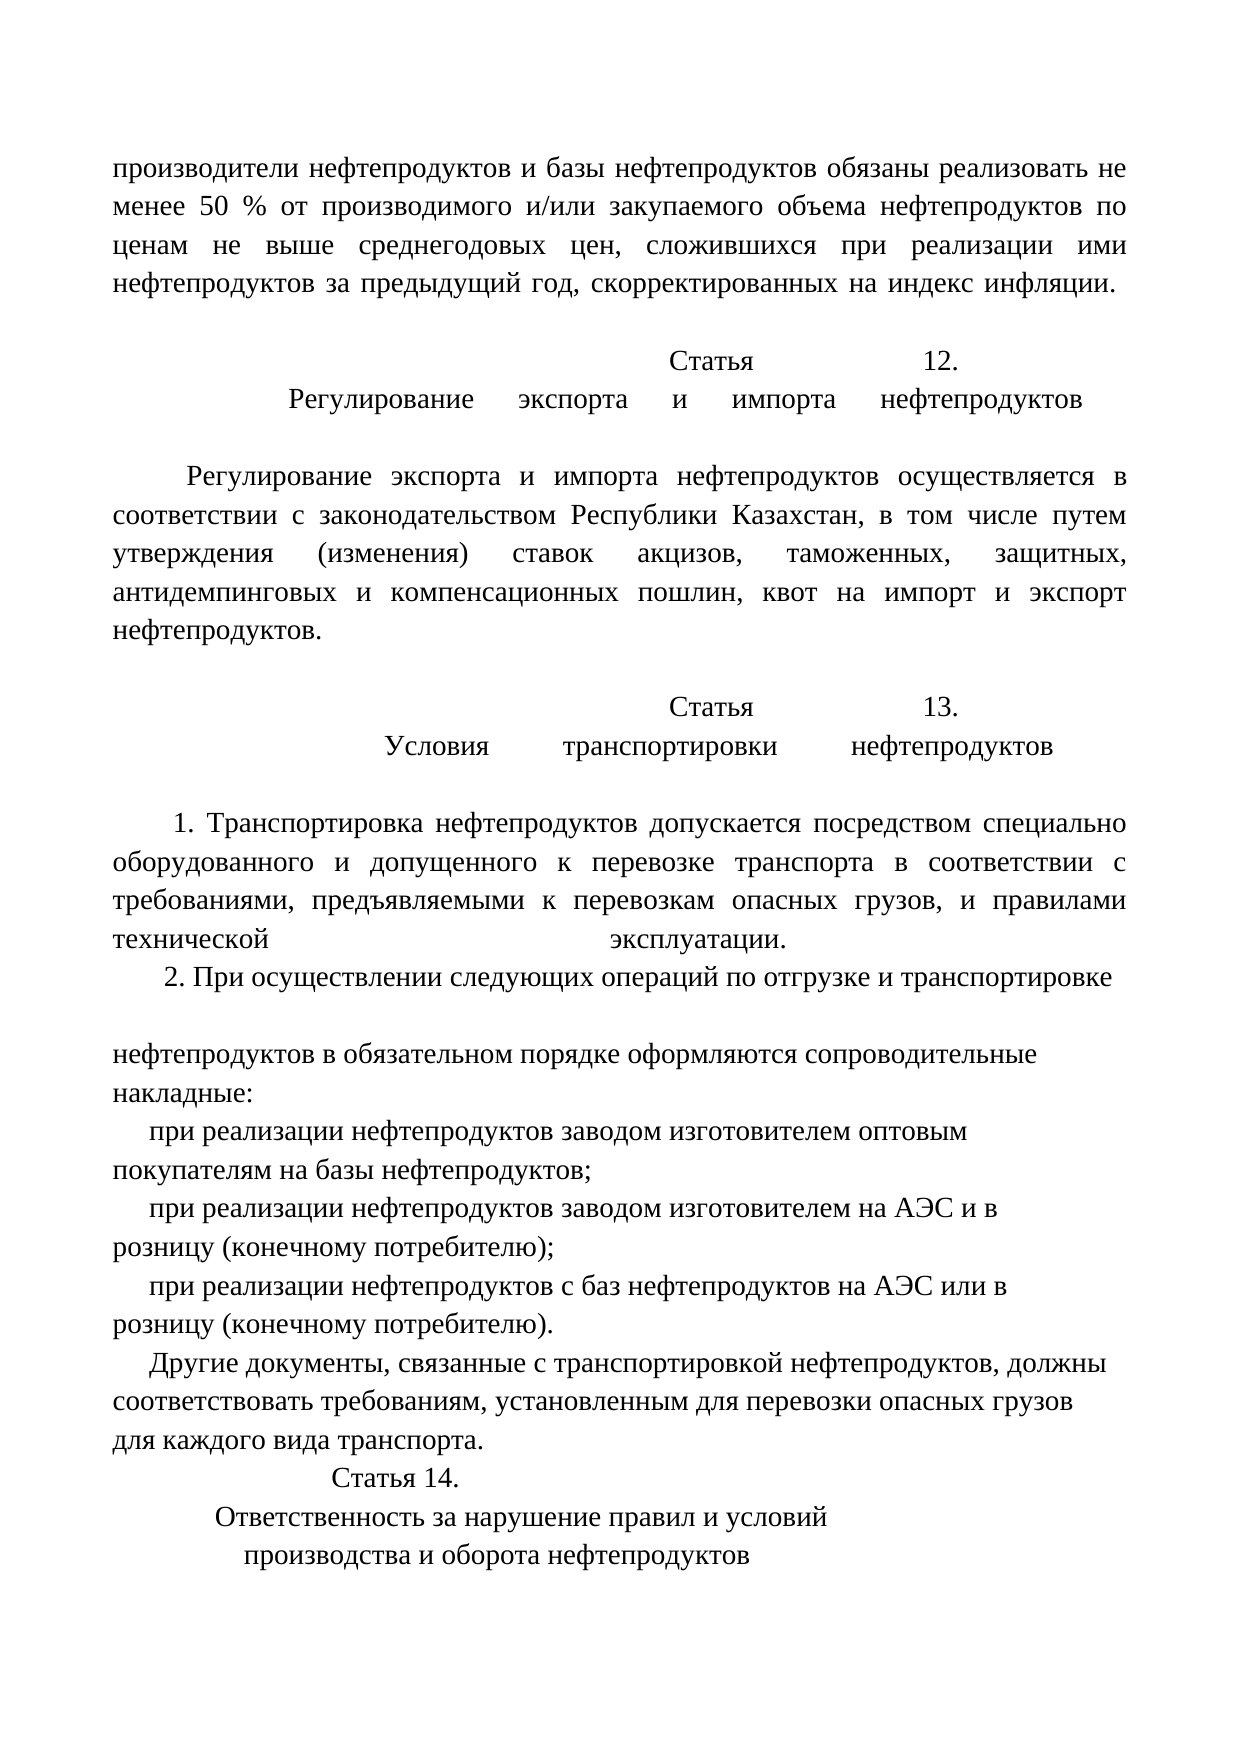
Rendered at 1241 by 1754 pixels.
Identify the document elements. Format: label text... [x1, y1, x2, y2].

text Статья 14. [112, 1460, 1128, 1494]
text производства и оборота нефтепродуктов [112, 1537, 1128, 1571]
text соответствовать требованиям, установленным для перевозки опасных грузов [112, 1383, 1128, 1417]
text розницу (конечному потребителю); [112, 1229, 1128, 1263]
text Другие документы, связанные с транспортировкой нефтепродуктов, должны [112, 1345, 1128, 1378]
text розницу (конечному потребителю). [112, 1306, 1128, 1340]
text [112, 150, 1128, 993]
text Ответственность за нарушение правил и условий [112, 1499, 1128, 1532]
text при реализации нефтепродуктов заводом изготовителем оптовым [112, 1113, 1128, 1147]
text при реализации нефтепродуктов с баз нефтепродуктов на АЭС или в [112, 1268, 1128, 1301]
text накладные: [112, 1075, 1128, 1108]
text при реализации нефтепродуктов заводом изготовителем на АЭС и в [112, 1191, 1128, 1224]
text для каждого вида транспорта. [112, 1422, 1128, 1455]
text покупателям на базы нефтепродуктов; [112, 1152, 1128, 1186]
text нефтепродуктов в обязательном порядке оформляются сопроводительные [112, 1036, 1128, 1070]
